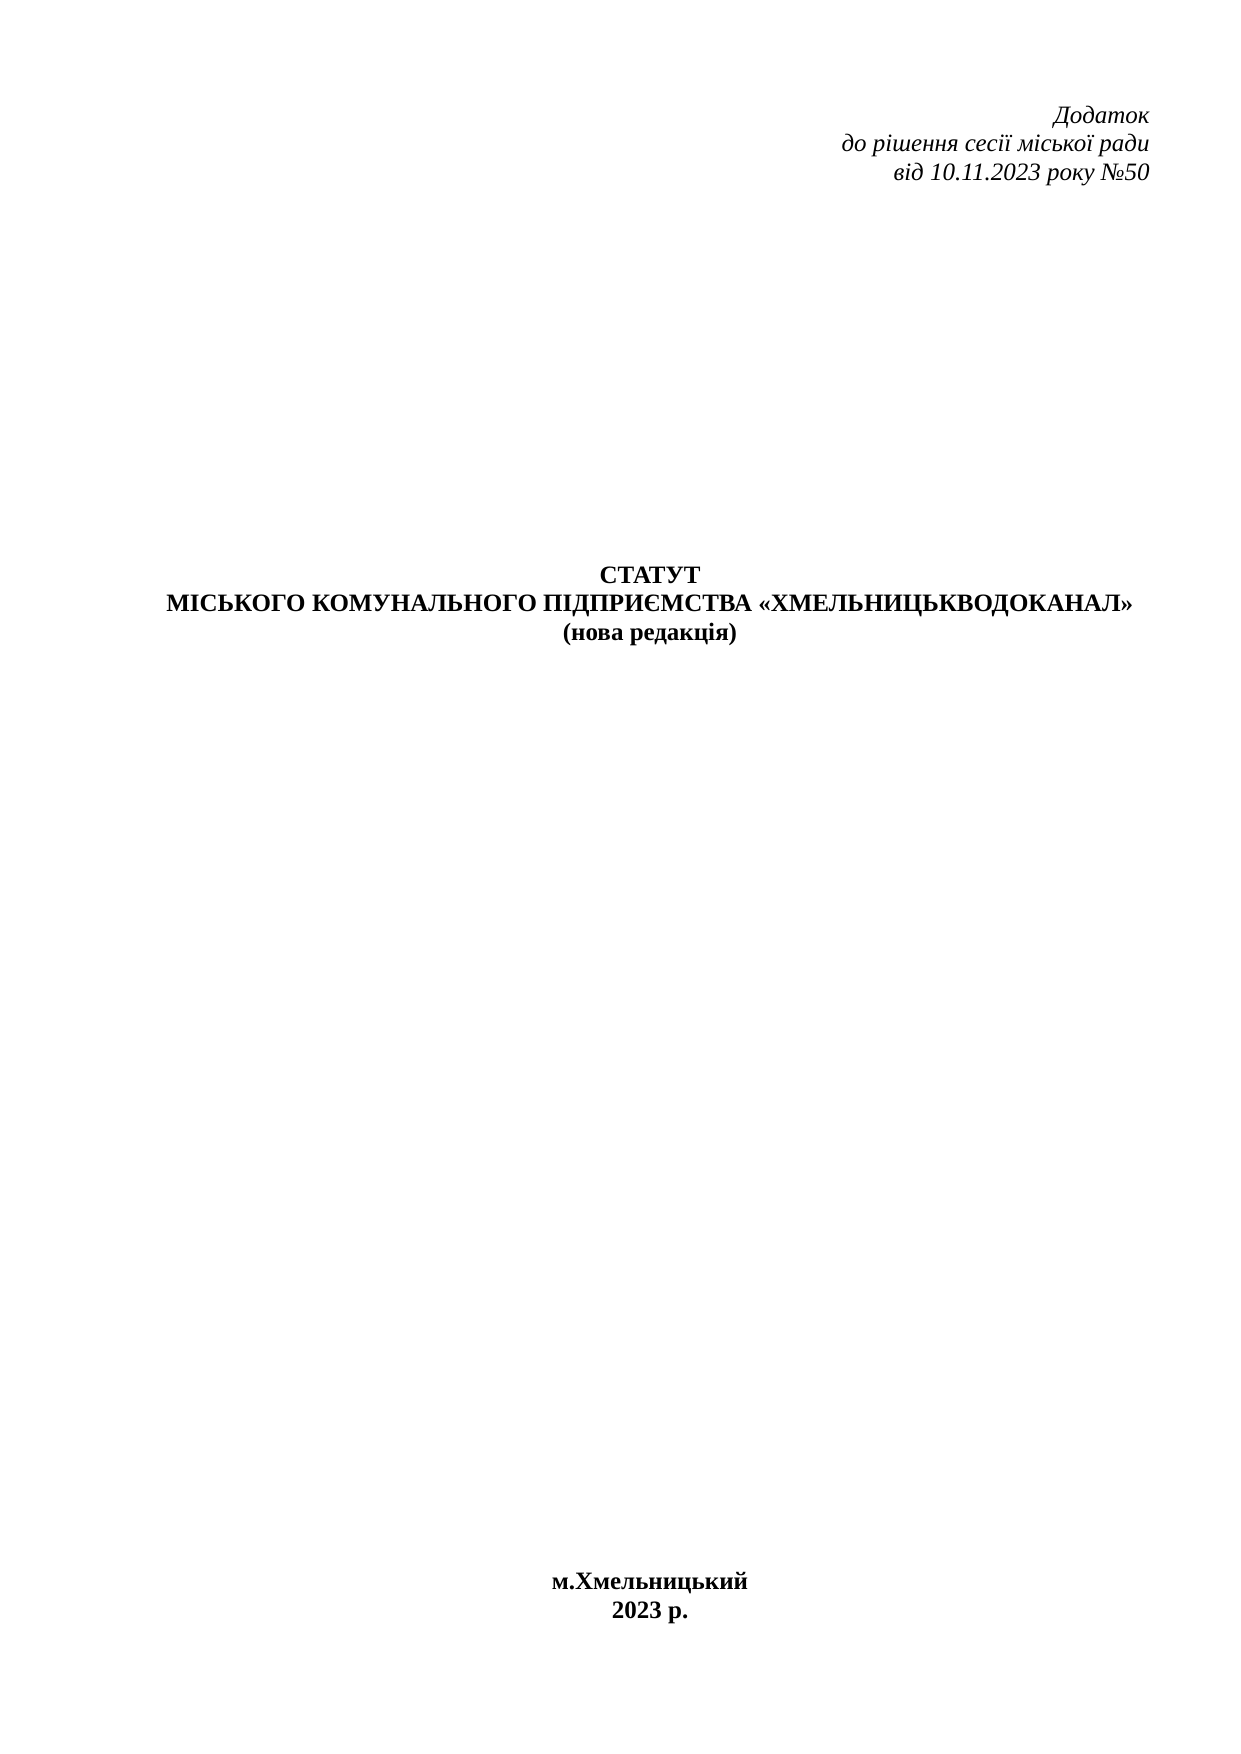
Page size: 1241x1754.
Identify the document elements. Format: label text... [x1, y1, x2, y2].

text 2023 р. [148, 1595, 1152, 1623]
text МІСЬКОГО КОМУНАЛЬНОГО ПІДПРИЄМСТВА «ХМЕЛЬНИЦЬКВОДОКАНАЛ» [148, 588, 1152, 617]
text до рішення сесії міської ради [620, 128, 1152, 157]
text від 10.11.2023 року №50 [620, 157, 1152, 186]
text м.Хмельницький [148, 1566, 1152, 1595]
text Додаток [620, 100, 1152, 128]
text (нова редакція) [148, 617, 1152, 646]
text СТАТУТ [148, 560, 1152, 588]
